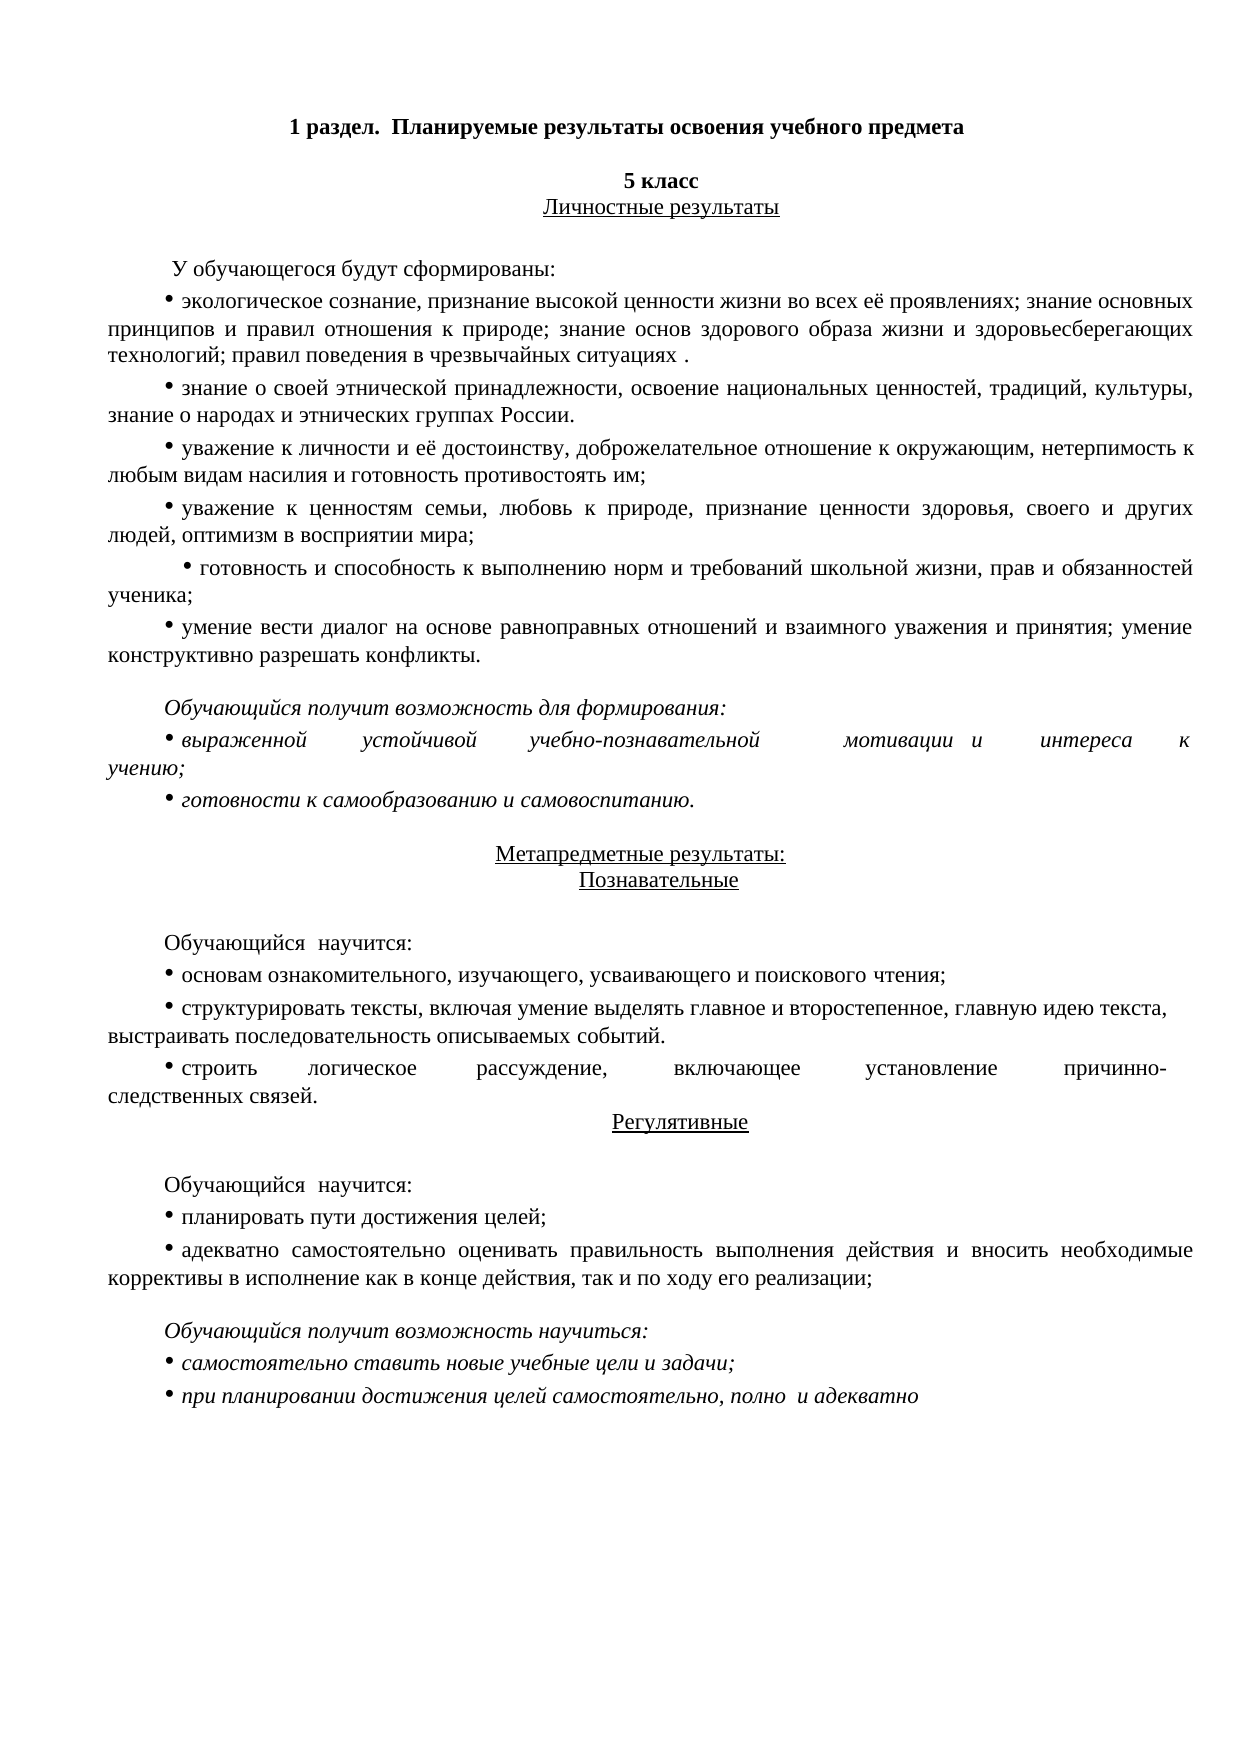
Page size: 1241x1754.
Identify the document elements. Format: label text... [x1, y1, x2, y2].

list основам ознакомительного, изучающего, усваивающего и поискового чтения; [164, 955, 1230, 988]
list готовности к самообразованию и самовоспитанию. [164, 780, 1230, 814]
list планировать пути достижения целей; [164, 1197, 1230, 1231]
list при планировании достижения целей самостоятельно, полно и адекватно [164, 1377, 1230, 1410]
list уважение к ценностям семьи, любовь к природе, признание ценности здоровья, своего и других людей, оптимизм в восприятии мира; [108, 488, 1195, 548]
list структурировать тексты, включая умение выделять главное и второстепенное, главную идею текста, выстраивать последовательность описываемых событий. [108, 988, 1195, 1048]
text Обучающийся научится: [164, 929, 1230, 955]
list умение вести диалог на основе равноправных отношений и взаимного уважения и принятия; умение конструктивно разрешать конфликты. [108, 607, 1195, 667]
subtitle 1 раздел. Планируемые результаты освоения учебного предмета [33, 113, 1123, 139]
text Обучающийся получит возможность для формирования: [164, 694, 1230, 720]
text У обучающегося будут сформированы: [171, 255, 1230, 282]
text Обучающийся получит возможность научиться: [164, 1317, 1230, 1343]
list экологическое сознание, признание высокой ценности жизни во всех её проявлениях; знание основных принципов и правил отношения к природе; знание основ здорового образа жизни и здоровьесберегающих технологий; правил поведения в чрезвычайных ситуациях . [108, 282, 1196, 368]
list выраженной устойчивой учебно-познавательной мотивации и интереса к учению; [108, 720, 1193, 780]
list самостоятельно ставить новые учебные цели и задачи; [164, 1343, 1230, 1377]
list уважение к личности и её достоинству, доброжелательное отношение к окружающим, нетерпимость к любым видам насилия и готовность противостоять им; [108, 428, 1196, 488]
text 5 класс [161, 167, 1161, 193]
text Метапредметные результаты: Познавательные [495, 840, 867, 893]
text Регулятивные [161, 1108, 1199, 1135]
list адекватно самостоятельно оценивать правильность выполнения действия и вносить необходимые коррективы в исполнение как в конце действия, так и по ходу его реализации; [108, 1231, 1195, 1290]
list знание о своей этнической принадлежности, освоение национальных ценностей, традиций, культуры, знание о народах и этнических группах России. [108, 368, 1195, 428]
list строить логическое рассуждение, включающее установление причинно- следственных связей. [108, 1048, 1195, 1108]
text Личностные результаты [161, 193, 1161, 219]
list готовность и способность к выполнению норм и требований школьной жизни, прав и обязанностей ученика; [108, 548, 1195, 607]
text Обучающийся научится: [164, 1171, 1230, 1197]
